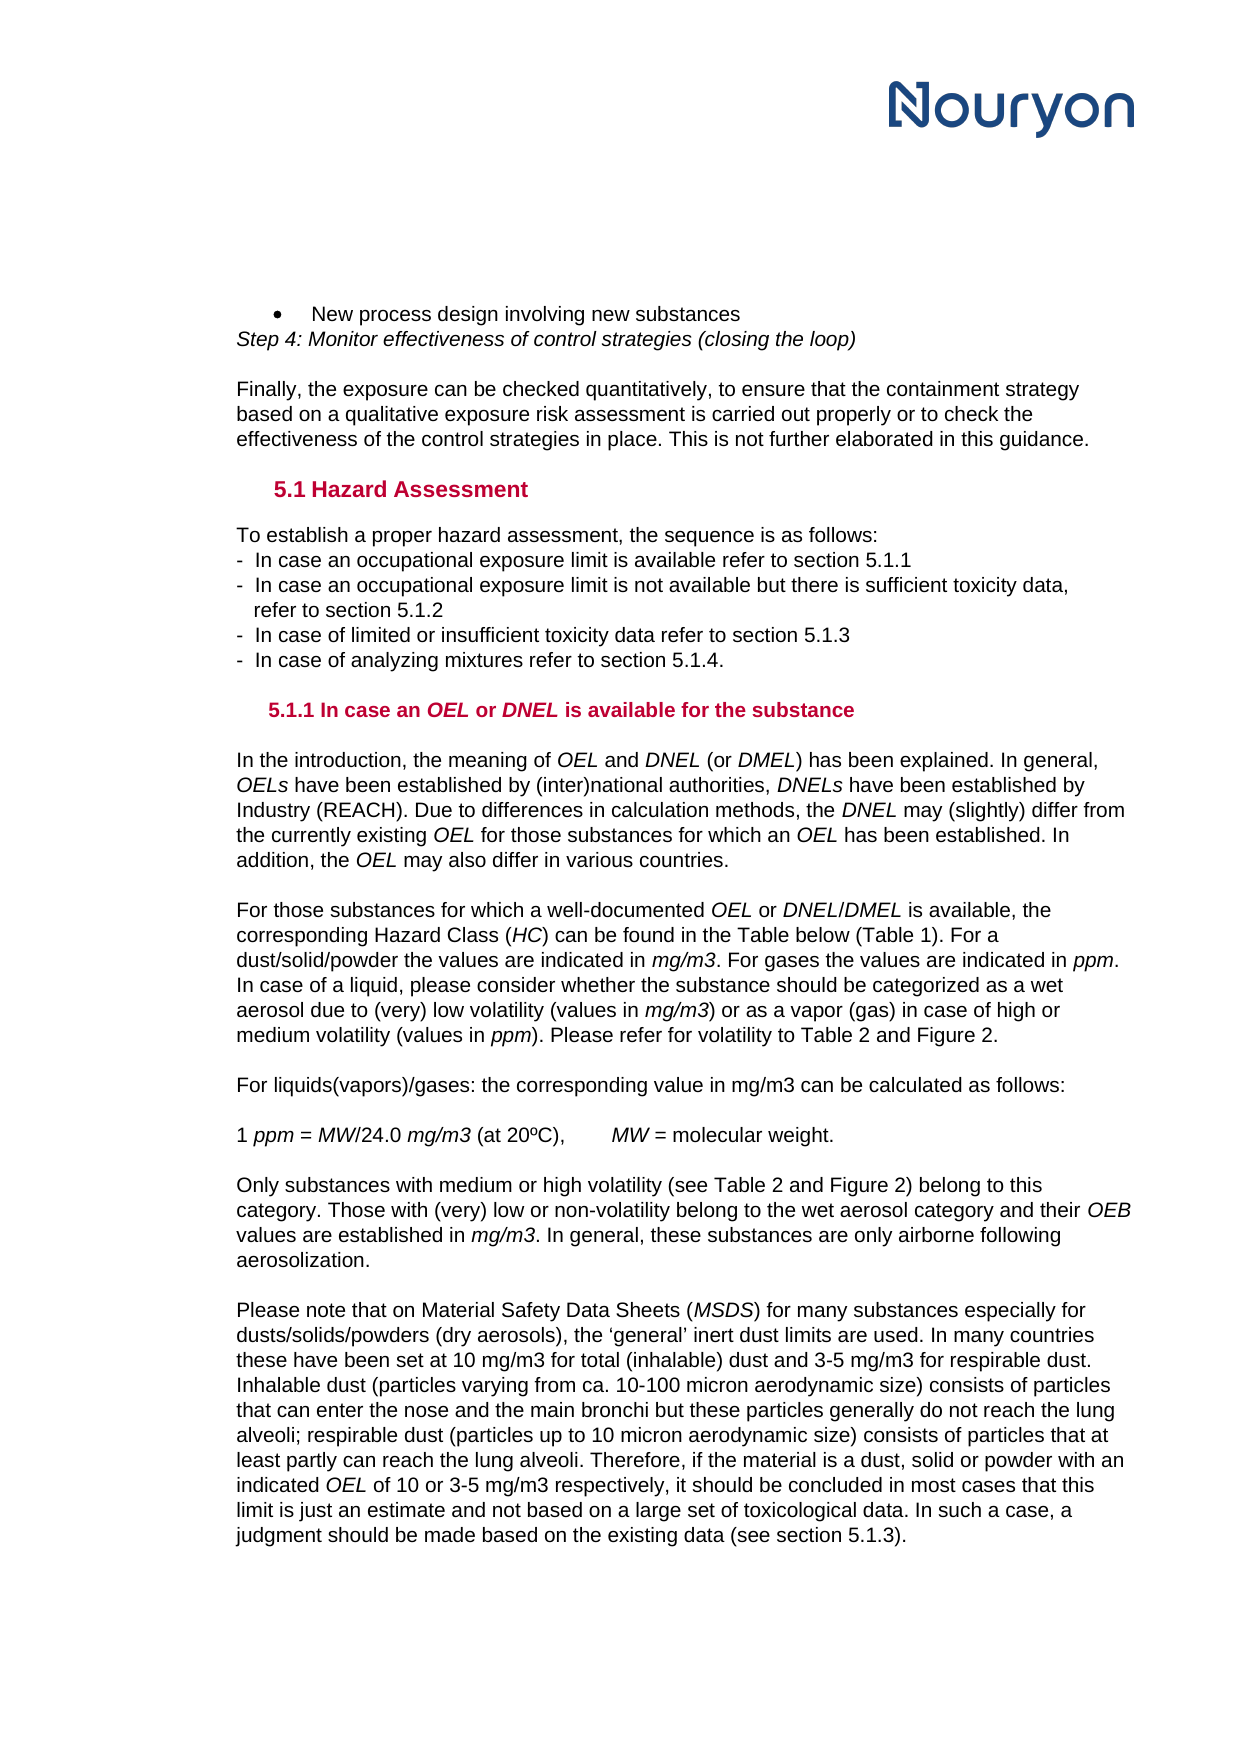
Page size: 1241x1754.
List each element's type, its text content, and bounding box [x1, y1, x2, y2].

text For those substances for which a well-documented OEL or DNEL/DMEL is available, the corresponding Hazard Class (HC) can be found in the Table below (Table 1). For a dust/solid/powder the values are indicated in mg/m3. For gases the values are indicated in ppm. In case of a liquid, please consider whether the substance should be categorized as a wet aerosol due to (very) low volatility (values in mg/m3) or as a vapor (gas) in case of high or medium volatility (values in ppm). Please refer for volatility to Table 2 and Figure 2. [236, 896, 1134, 1046]
text Only substances with medium or high volatility (see Table 2 and Figure 2) belong to this category. Those with (very) low or non-volatility belong to the wet aerosol category and their OEB values are established in mg/m3. In general, these substances are only airborne following aerosolization. [236, 1171, 1134, 1271]
text To establish a proper hazard assessment, the sequence is as follows: - In case an occupational exposure limit is available refer to section 5.1.1 - In case an occupational exposure limit is not available but there is sufficient toxicity data, refer to section 5.1.2 - In case of limited or insufficient toxicity data refer to section 5.1.3 - In case of analyzing mixtures refer to section 5.1.4. [236, 521, 1134, 671]
text 5.1.1 In case an OEL or DNEL is available for the substance [236, 696, 1134, 721]
text 1 ppm = MW/24.0 mg/m3 (at 20ºC), MW = molecular weight. [236, 1121, 1134, 1146]
text Step 4: Monitor effectiveness of control strategies (closing the loop) [236, 326, 1134, 351]
text In the introduction, the meaning of OEL and DNEL (or DMEL) has been explained. In general, OELs have been established by (inter)national authorities, DNELs have been established by Industry (REACH). Due to differences in calculation methods, the DNEL may (slightly) differ from the currently existing OEL for those substances for which an OEL has been established. In addition, the OEL may also differ in various countries. [236, 746, 1134, 871]
text Please note that on Material Safety Data Sheets (MSDS) for many substances especially for dusts/solids/powders (dry aerosols), the ‘general’ inert dust limits are used. In many countries these have been set at 10 mg/m3 for total (inhalable) dust and 3-5 mg/m3 for respirable dust. Inhalable dust (particles varying from ca. 10-100 micron aerodynamic size) consists of particles that can enter the nose and the main bronchi but these particles generally do not reach the lung alveoli; respirable dust (particles up to 10 micron aerodynamic size) consists of particles that at least partly can reach the lung alveoli. Therefore, if the material is a dust, solid or powder with an indicated OEL of 10 or 3-5 mg/m3 respectively, it should be concluded in most cases that this limit is just an estimate and not based on a large set of toxicological data. In such a case, a judgment should be made based on the existing data (see section 5.1.3). [236, 1296, 1134, 1546]
picture [889, 81, 1134, 138]
list New process design involving new substances [274, 301, 1134, 326]
list Hazard Assessment [274, 476, 1134, 503]
text For liquids(vapors)/gases: the corresponding value in mg/m3 can be calculated as follows: [236, 1071, 1134, 1096]
text Finally, the exposure can be checked quantitatively, to ensure that the containment strategy based on a qualitative exposure risk assessment is carried out properly or to check the effectiveness of the control strategies in place. This is not further elaborated in this guidance. [236, 376, 1134, 451]
